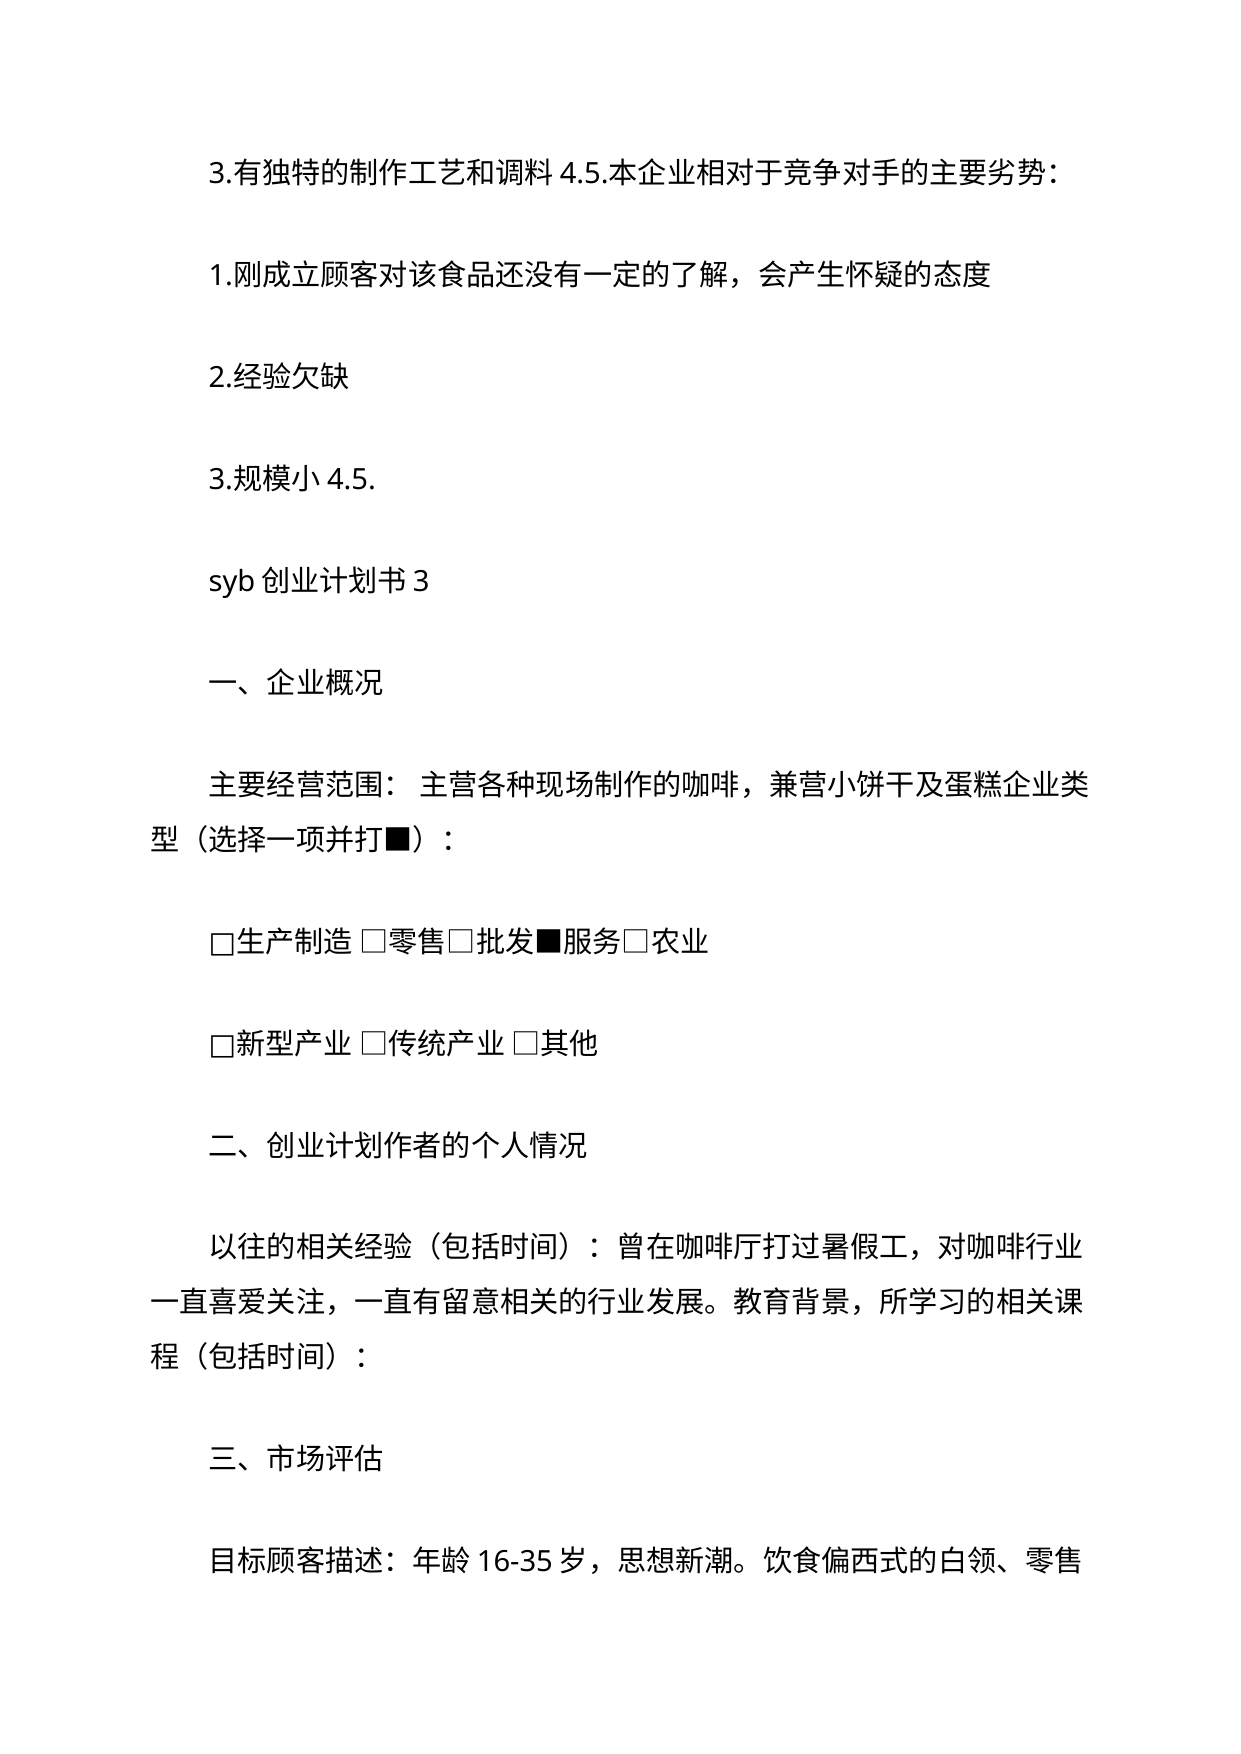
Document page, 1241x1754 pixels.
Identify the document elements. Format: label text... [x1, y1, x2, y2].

text 三、市场评估 [150, 1436, 1090, 1478]
text 二、创业计划作者的个人情况 [150, 1122, 1090, 1164]
text 1.刚成立顾客对该食品还没有一定的了解，会产生怀疑的态度 [150, 252, 1090, 294]
text 3.规模小 4.5. [150, 456, 1090, 498]
text 主要经营范围： 主营各种现场制作的咖啡，兼营小饼干及蛋糕企业类型（选择一项并打■）： [150, 762, 1090, 859]
text 以往的相关经验（包括时间）：曾在咖啡厅打过暑假工，对咖啡行业一直喜爱关注，一直有留意相关的行业发展。教育背景，所学习的相关课程（包括时间）： [150, 1224, 1090, 1376]
text syb创业计划书3 [150, 558, 1090, 600]
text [150, 1537, 1090, 1580]
text 3.有独特的制作工艺和调料4.5.本企业相对于竞争对手的主要劣势： [150, 150, 1090, 192]
text 2.经验欠缺 [150, 354, 1090, 396]
text 一、企业概况 [150, 660, 1090, 702]
text □生产制造 □零售□批发■服务□农业 [150, 918, 1090, 961]
text □新型产业 □传统产业 □其他 [150, 1020, 1090, 1063]
